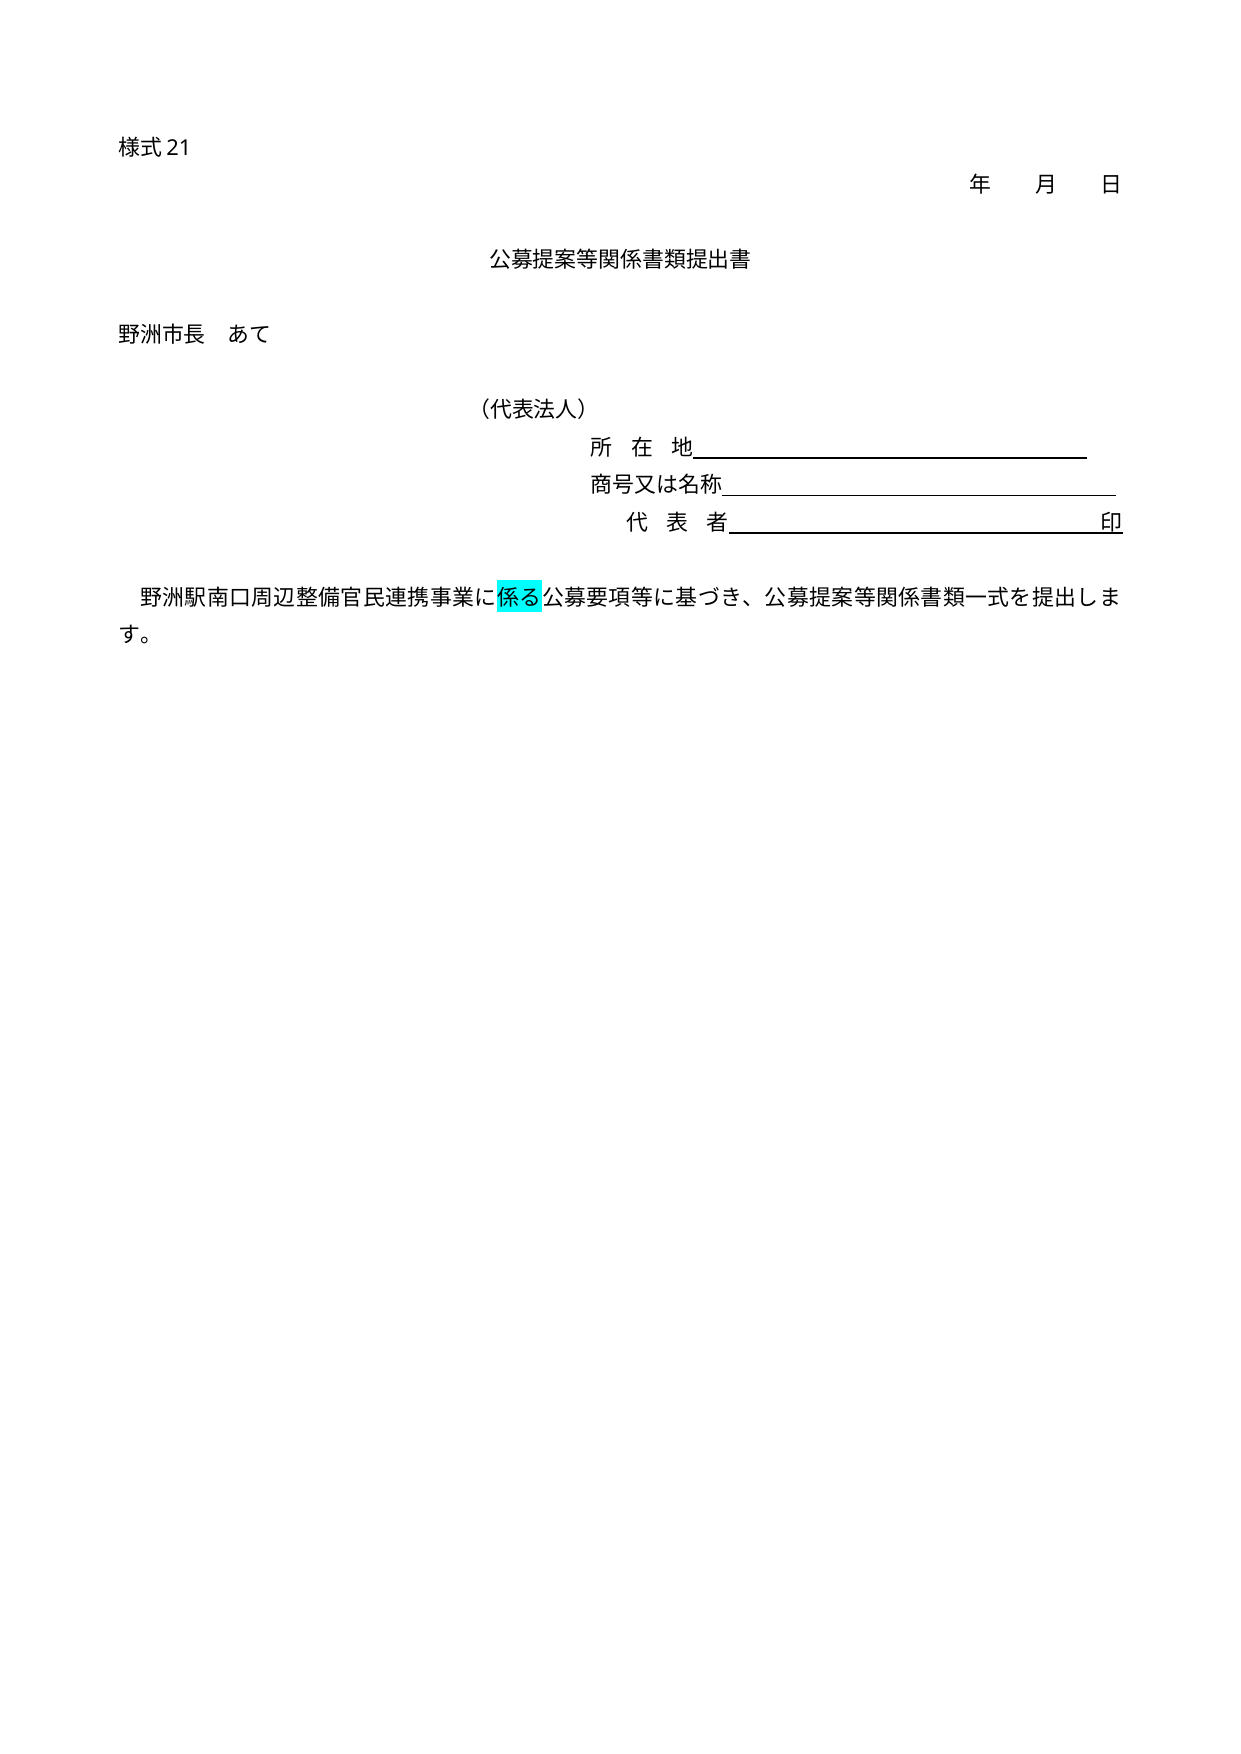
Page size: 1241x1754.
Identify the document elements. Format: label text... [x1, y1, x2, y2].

text 野洲市長 あて [118, 314, 1122, 352]
text 所在地 [118, 427, 1122, 464]
text 年 月 日 [118, 164, 1122, 202]
text 様式21 [118, 127, 1122, 164]
text 商号又は名称 [118, 464, 1122, 502]
text 代表者 印 [118, 502, 1122, 539]
text （代表法人） [118, 389, 1122, 427]
text 公募提案等関係書類提出書 [118, 239, 1122, 277]
text 野洲駅南口周辺整備官民連携事業に係る公募要項等に基づき、公募提案等関係書類一式を提出します。 [118, 577, 1122, 652]
